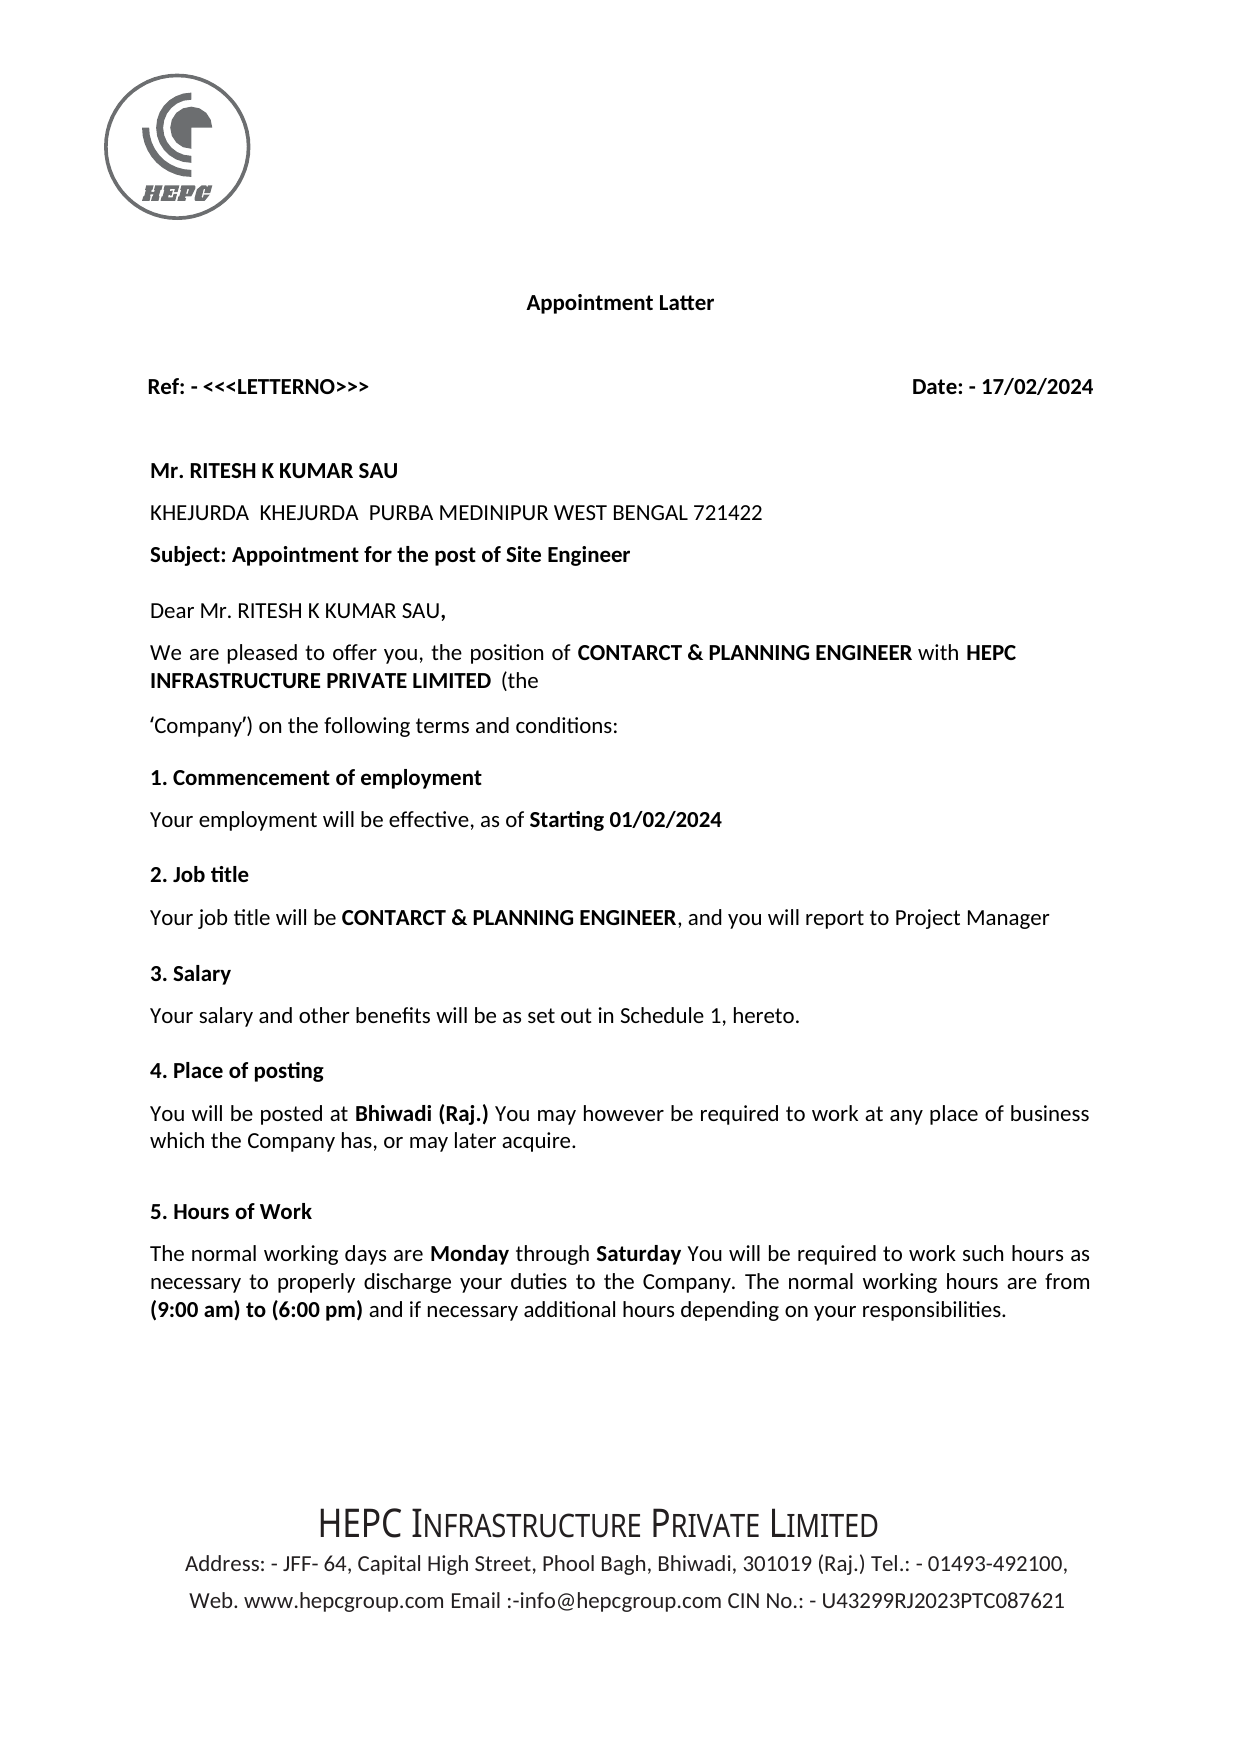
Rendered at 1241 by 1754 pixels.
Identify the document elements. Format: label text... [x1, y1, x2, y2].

text Ref: - <<<LETTERNO>>> Date: - 17/02/2024 [104, 372, 1136, 401]
text Your employment will be effective, as of Starting 01/02/2024 [150, 805, 1138, 833]
subtitle Place of posting [150, 1057, 1138, 1084]
subtitle Hours of Work [150, 1197, 1138, 1225]
subtitle Mr. RITESH K KUMAR SAU [150, 456, 1138, 484]
subtitle Appointment Latter [104, 288, 1137, 316]
text Your salary and other benefits will be as set out in Schedule 1, hereto. [150, 1001, 1138, 1029]
text We are pleased to offer you, the position of CONTARCT & PLANNING ENGINEER with HEPC INFRASTRUCTURE PRIVATE LIMITED (the [150, 638, 1138, 694]
subtitle KHEJURDA KHEJURDA PURBA MEDINIPUR WEST BENGAL 721422 [150, 498, 1138, 526]
subtitle Job title [150, 861, 1138, 889]
subtitle Commencement of employment [150, 763, 1138, 791]
subtitle Subject: Appointment for the post of Site Engineer [150, 541, 1138, 569]
text You will be posted at Bhiwadi (Raj.) You may however be required to work at any place of business which the Company has, or may later acquire. [150, 1099, 1091, 1155]
subtitle Salary [150, 959, 1138, 987]
text The normal working days are Monday through Saturday You will be required to work such hours as necessary to properly discharge your duties to the Company. The normal working hours are from (9:00 am) to (6:00 pm) and if necessary additional hours depending on your responsibilities. [150, 1239, 1091, 1323]
text Your job title will be CONTARCT & PLANNING ENGINEER, and you will report to Project Manager [150, 903, 1138, 931]
text ‘Company’) on the following terms and conditions: [150, 708, 1138, 740]
text Dear Mr. RITESH K KUMAR SAU, [150, 596, 1138, 624]
